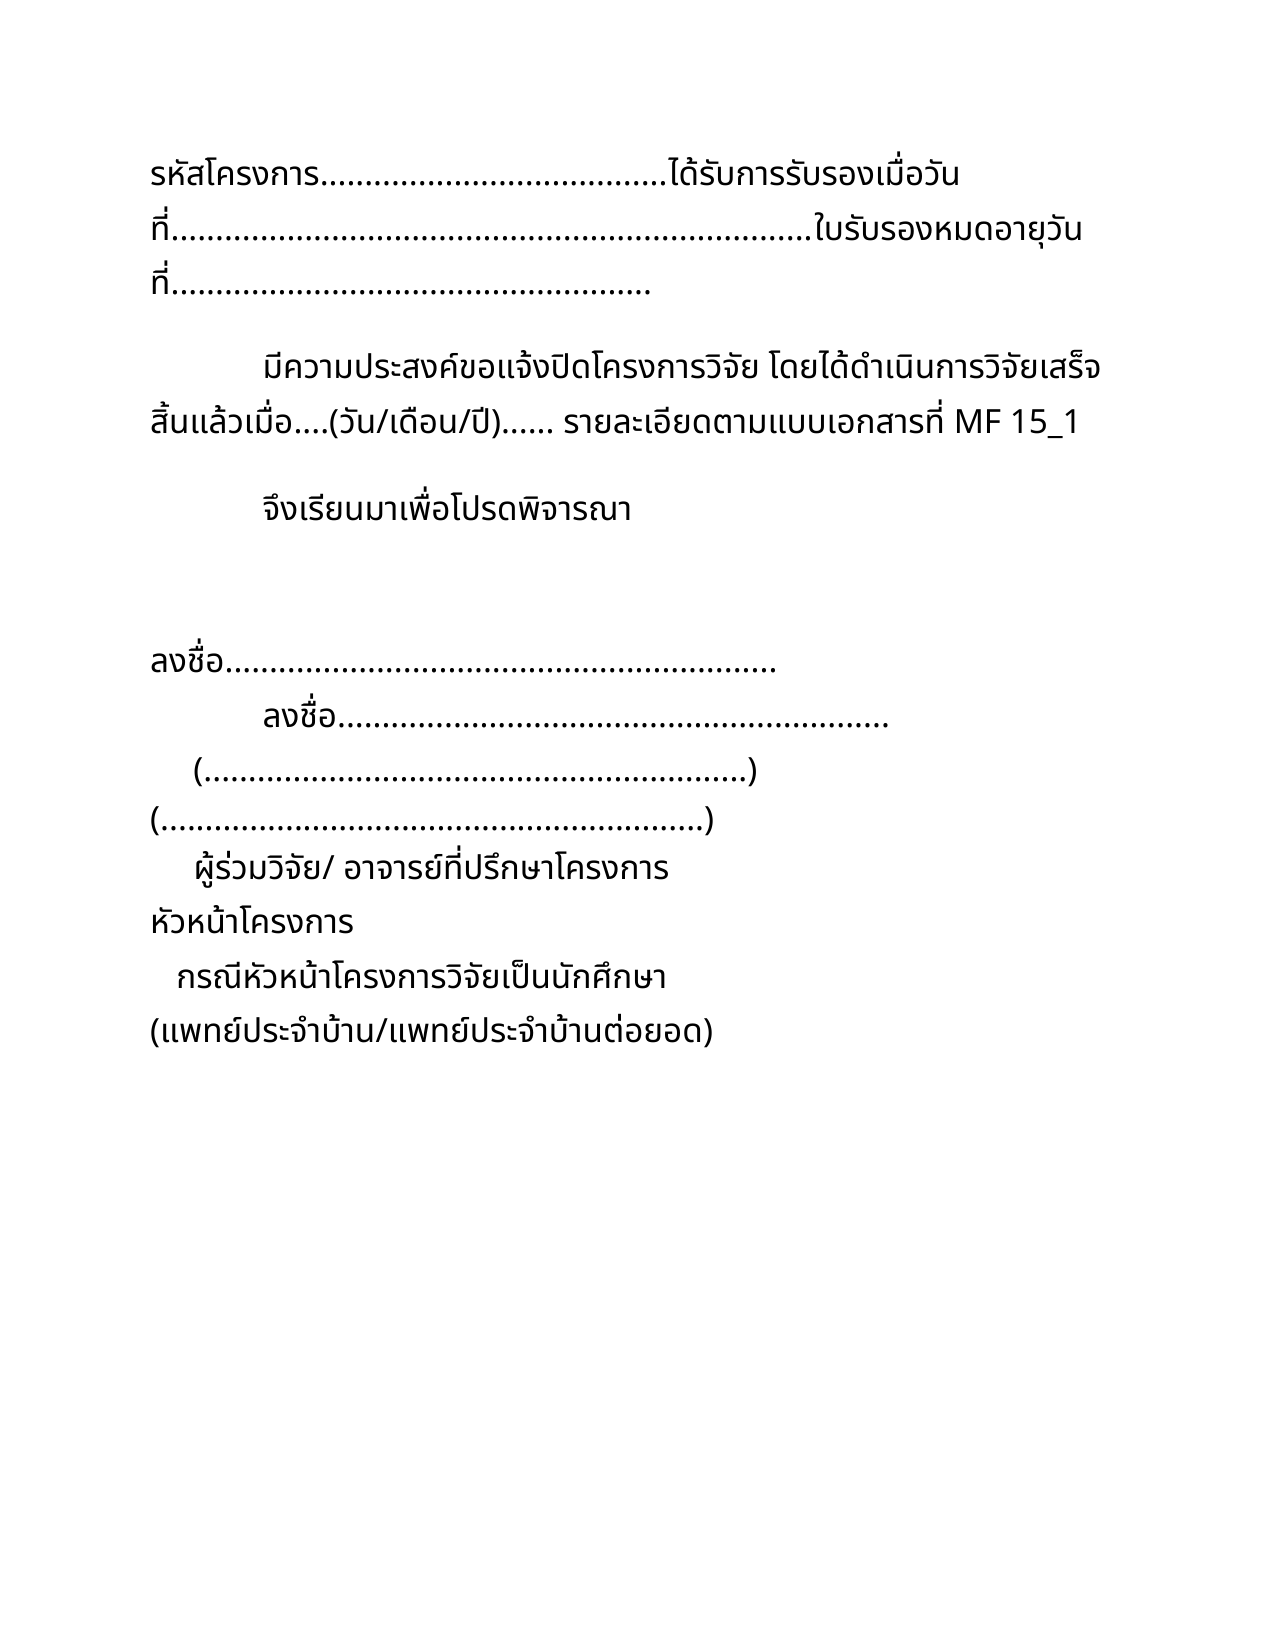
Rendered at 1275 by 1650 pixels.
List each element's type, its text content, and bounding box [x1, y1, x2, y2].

text มีความประสงค์ขอแจ้งปิดโครงการวิจัย โดยได้ดำเนินการวิจัยเสร็จสิ้นแล้วเมื่อ....(วัน/เดือน/ปี)...... รายละเอียดตามแบบเอกสารที่ MF 15_1 [150, 343, 1125, 448]
text (แพทย์ประจำบ้าน/แพทย์ประจำบ้านต่อยอด) [150, 1007, 1125, 1058]
text ผู้ร่วมวิจัย/ อาจารย์ที่ปรึกษาโครงการ หัวหน้าโครงการ [150, 844, 1125, 949]
text ลงชื่อ.............................................................. ลงชื่อ.............................................................. [150, 637, 1125, 742]
text กรณีหัวหน้าโครงการวิจัยเป็นนักศึกษา [150, 953, 1125, 1003]
text จึงเรียนมาเพื่อโปรดพิจารณา [150, 484, 1125, 535]
text (.............................................................) (.............................................................) [150, 746, 1125, 840]
text รหัสโครงการ.......................................ได้รับการรับรองเมื่อวันที่........................................................................ใบรับรองหมดอายุวันที่...................................................... [150, 150, 1125, 310]
